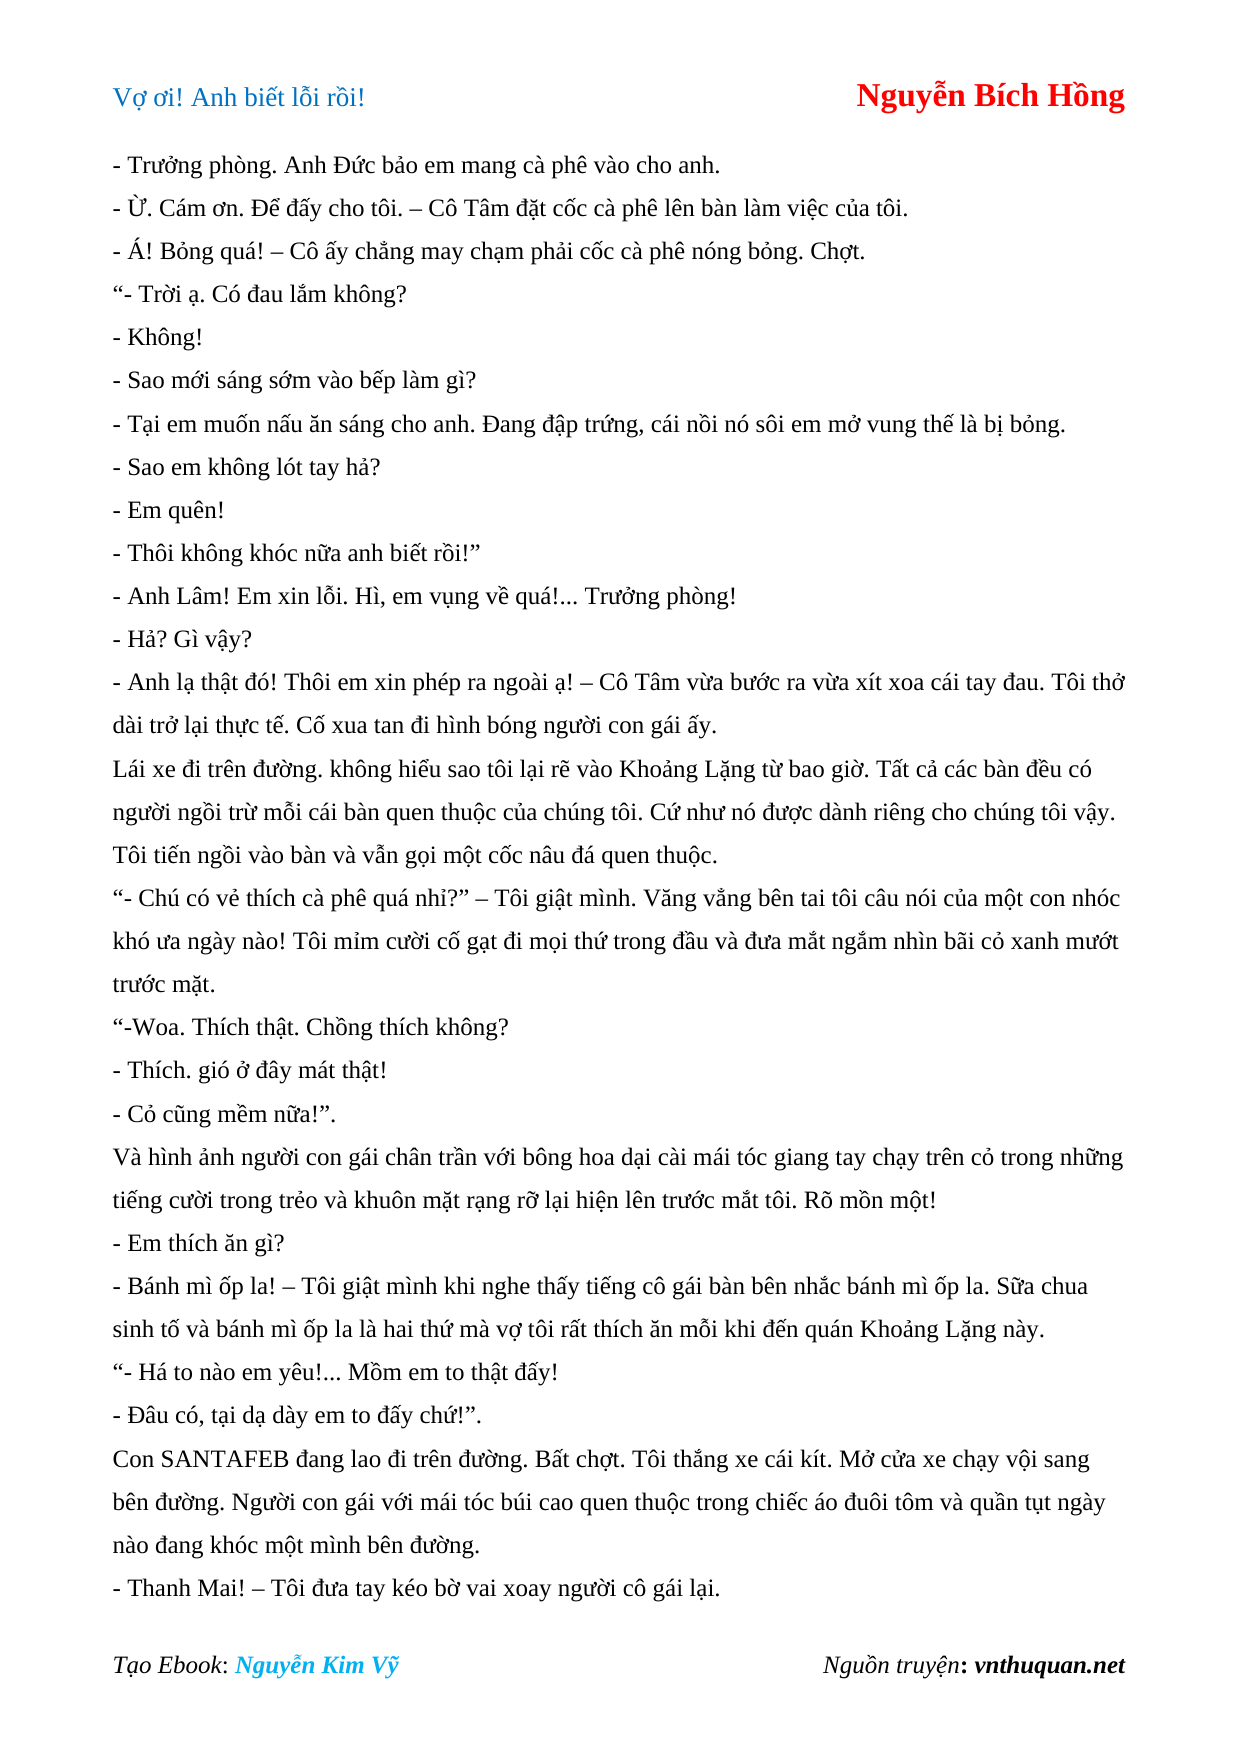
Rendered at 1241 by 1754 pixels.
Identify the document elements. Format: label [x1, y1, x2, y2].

text [112, 150, 1128, 1602]
